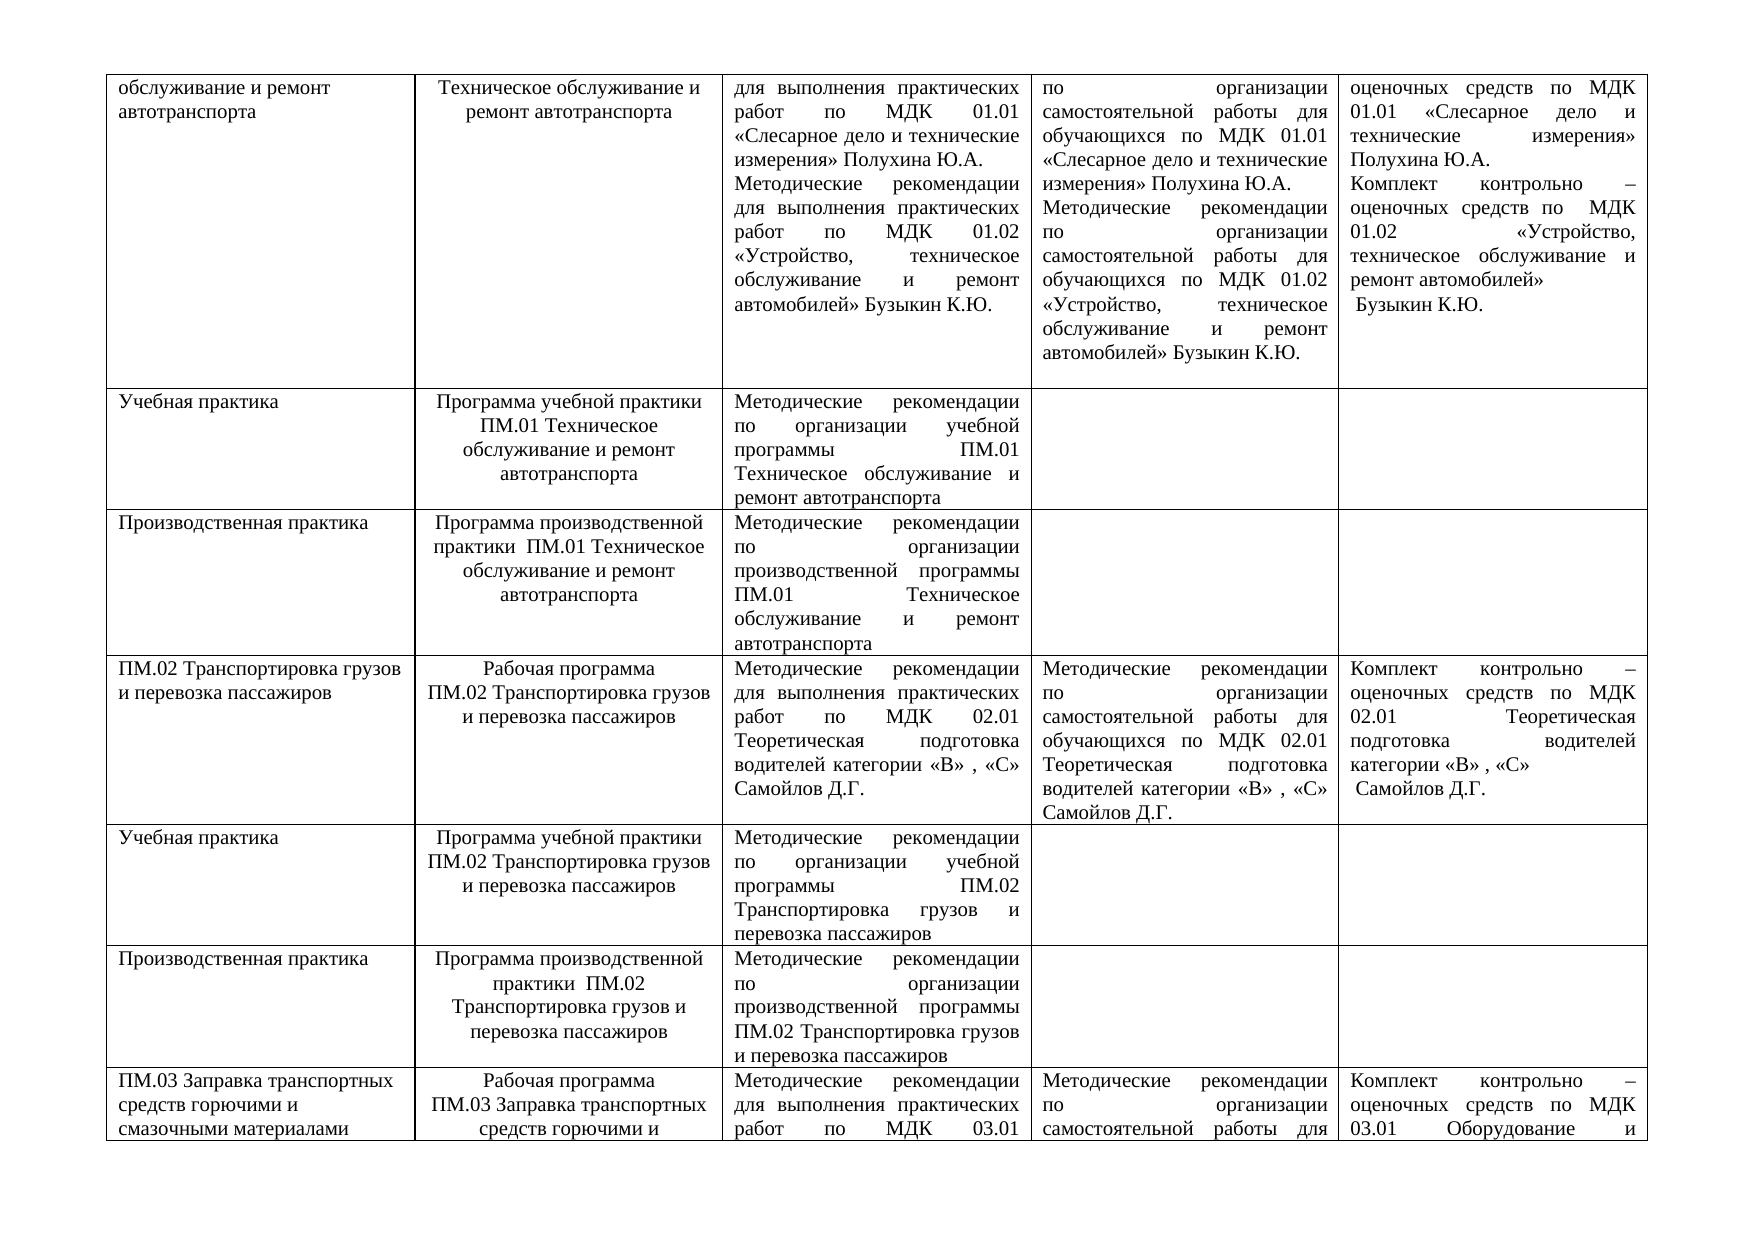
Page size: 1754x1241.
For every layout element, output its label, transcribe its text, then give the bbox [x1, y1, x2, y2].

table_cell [1339, 1068, 1647, 1140]
table_cell Производственная практика [107, 946, 414, 1067]
table_cell [1032, 389, 1338, 509]
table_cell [1032, 75, 1338, 388]
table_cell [107, 75, 414, 388]
table_cell Методические рекомендации по организации учебной программы ПМ.01 Техническое обслуживание и ремонт автотранспорта [723, 389, 1031, 509]
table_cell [723, 75, 1031, 388]
table_cell Учебная практика [107, 825, 414, 945]
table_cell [1032, 1068, 1338, 1140]
table_cell Учебная практика [107, 389, 414, 509]
table_cell [1339, 825, 1647, 945]
table_cell Методические рекомендации по организации самостоятельной работы для обучающихся по МДК 02.01 Теоретическая подготовка водителей категории «В» , «С» Самойлов Д.Г. [1032, 656, 1338, 824]
table_cell Методические рекомендации по организации учебной программы ПМ.02 Транспортировка грузов и перевозка пассажиров [723, 825, 1031, 945]
table_cell Методические рекомендации по организации производственной программы ПМ.02 Транспортировка грузов и перевозка пассажиров [723, 946, 1031, 1067]
table_cell [1032, 825, 1338, 945]
table_cell Программа производственной практики ПМ.01 Техническое обслуживание и ремонт автотранспорта [416, 510, 722, 654]
table_cell Методические рекомендации по организации производственной программы ПМ.01 Техническое обслуживание и ремонт автотранспорта [723, 510, 1031, 654]
table_cell Рабочая программа ПМ.02 Транспортировка грузов и перевозка пассажиров [416, 656, 722, 824]
table_cell Производственная практика [107, 510, 414, 654]
table_cell ПМ.02 Транспортировка грузов и перевозка пассажиров [107, 656, 414, 824]
table_cell Методические рекомендации для выполнения практических работ по МДК 02.01 Теоретическая подготовка водителей категории «В» , «С» Самойлов Д.Г. [723, 656, 1031, 824]
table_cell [416, 75, 722, 388]
table_cell Комплект контрольно – оценочных средств по МДК 02.01 Теоретическая подготовка водителей категории «В» , «С» Самойлов Д.Г. [1339, 656, 1647, 824]
table_cell [1339, 946, 1647, 1067]
table_cell [1032, 510, 1338, 654]
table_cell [1339, 75, 1647, 388]
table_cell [723, 1068, 1031, 1140]
table_cell [1339, 389, 1647, 509]
table_cell Программа учебной практики ПМ.01 Техническое обслуживание и ремонт автотранспорта [416, 389, 722, 509]
table_cell [1339, 510, 1647, 654]
table_cell [1032, 946, 1338, 1067]
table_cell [416, 1068, 722, 1140]
table_cell Программа учебной практики ПМ.02 Транспортировка грузов и перевозка пассажиров [416, 825, 722, 945]
table_cell Программа производственной практики ПМ.02 Транспортировка грузов и перевозка пассажиров [416, 946, 722, 1067]
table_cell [107, 1068, 414, 1140]
